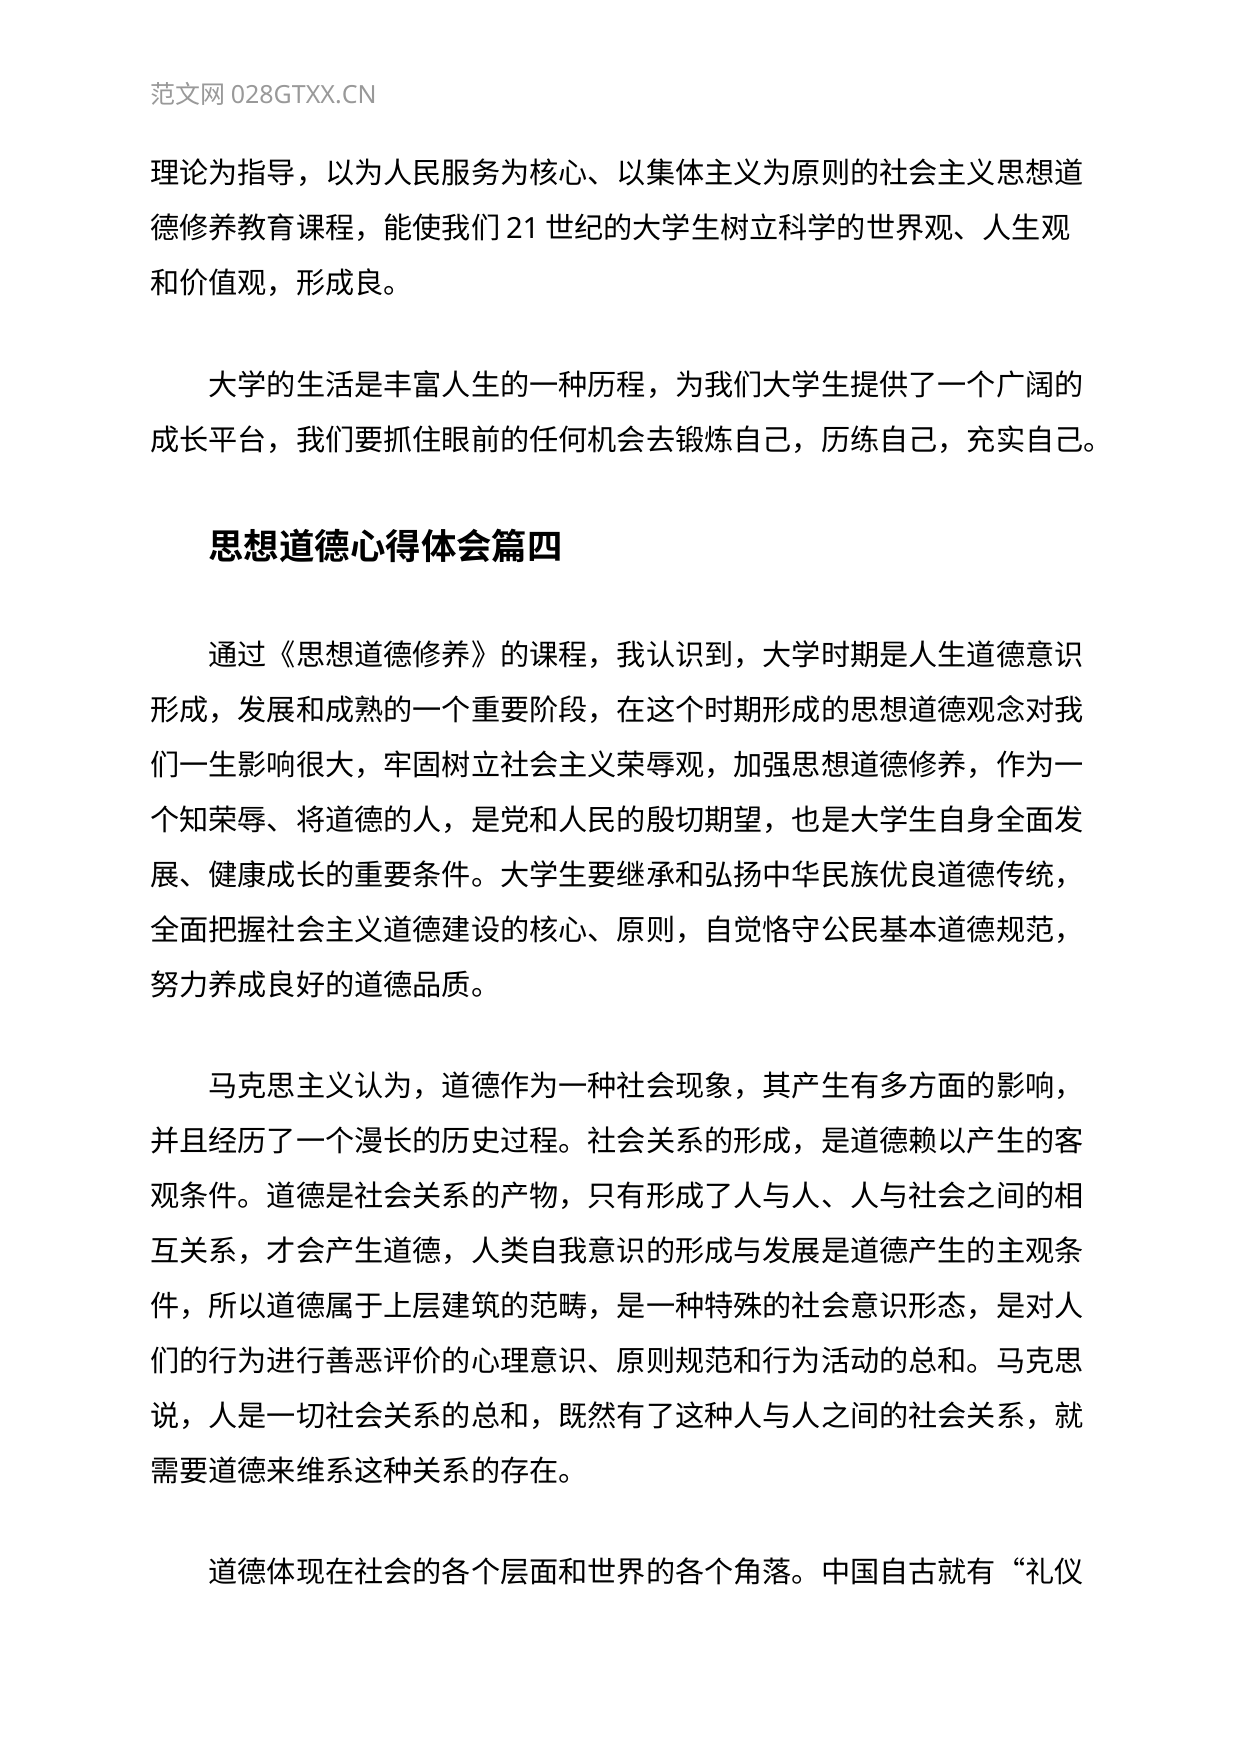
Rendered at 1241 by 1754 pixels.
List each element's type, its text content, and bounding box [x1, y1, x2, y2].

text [150, 1549, 1090, 1591]
text 思想道德心得体会篇四 [150, 518, 1090, 569]
text 大学的生活是丰富人生的一种历程，为我们大学生提供了一个广阔的成长平台，我们要抓住眼前的任何机会去锻炼自己，历练自己，充实自己。 [150, 362, 1090, 459]
text 通过《思想道德修养》的课程，我认识到，大学时期是人生道德意识形成，发展和成熟的一个重要阶段，在这个时期形成的思想道德观念对我们一生影响很大，牢固树立社会主义荣辱观，加强思想道德修养，作为一个知荣辱、将道德的人，是党和人民的殷切期望，也是大学生自身全面发展、健康成长的重要条件。大学生要继承和弘扬中华民族优良道德传统，全面把握社会主义道德建设的核心、原则，自觉恪守公民基本道德规范，努力养成良好的道德品质。 [150, 632, 1090, 1003]
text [150, 150, 1090, 302]
text 马克思主义认为，道德作为一种社会现象，其产生有多方面的影响，并且经历了一个漫长的历史过程。社会关系的形成，是道德赖以产生的客观条件。道德是社会关系的产物，只有形成了人与人、人与社会之间的相互关系，才会产生道德，人类自我意识的形成与发展是道德产生的主观条件，所以道德属于上层建筑的范畴，是一种特殊的社会意识形态，是对人们的行为进行善恶评价的心理意识、原则规范和行为活动的总和。马克思说，人是一切社会关系的总和，既然有了这种人与人之间的社会关系，就需要道德来维系这种关系的存在。 [150, 1063, 1090, 1489]
